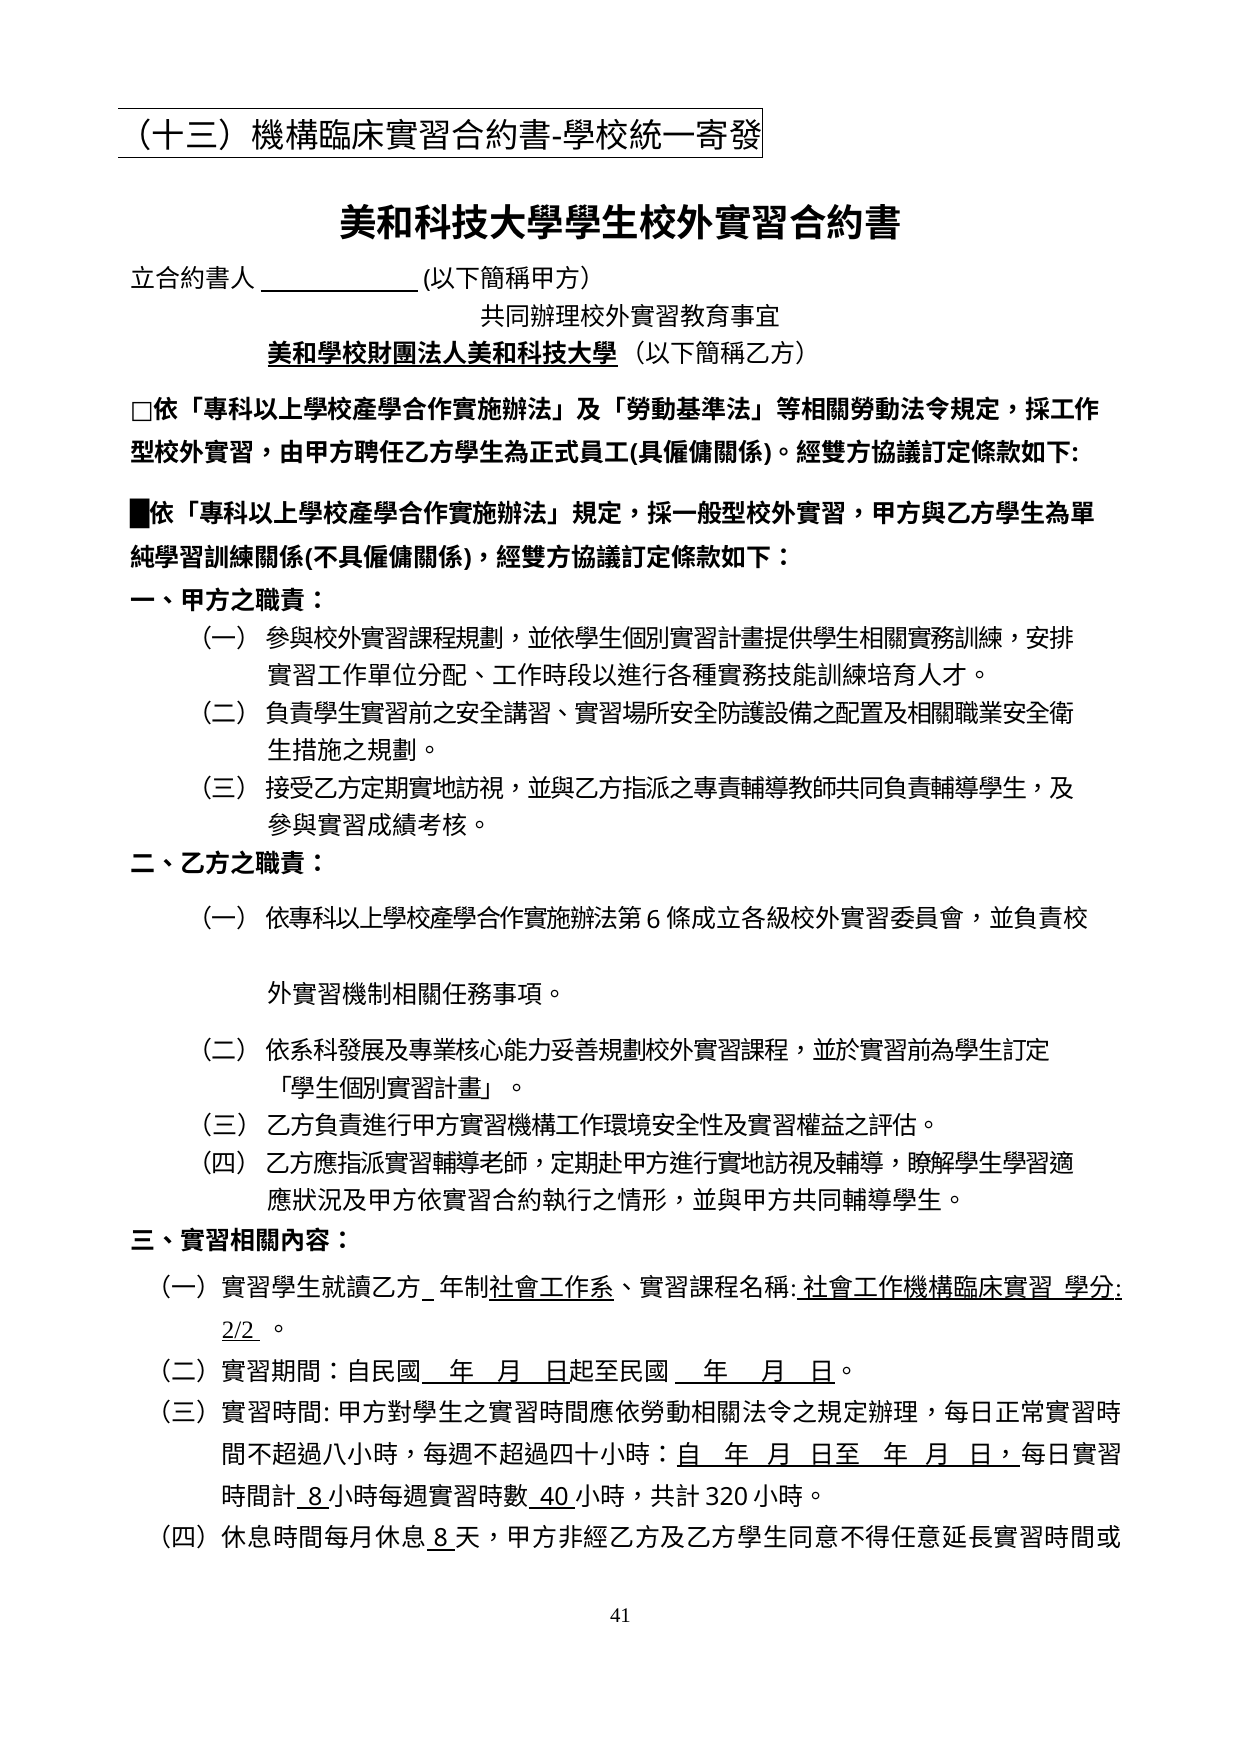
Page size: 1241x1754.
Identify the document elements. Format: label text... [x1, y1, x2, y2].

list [146, 1513, 1122, 1555]
text （三） 接受乙方定期實地訪視，並與乙方指派之專責輔導教師共同負責輔導學生，及參與實習成績考核。 [187, 767, 1094, 842]
list 實習時間: 甲方對學生之實習時間應依勞動相關法令之規定辦理，每日正常實習時間不超過八小時，每週不超過四十小時：自 年 月 日至 年 月 日，每日實習時間計 8 小時每週實習時數 40 小時，共計320小時。 [146, 1388, 1122, 1513]
text （一） 參與校外實習課程規劃，並依學生個別實習計畫提供學生相關實務訓練，安排實習工作單位分配、工作時段以進行各種實務技能訓練培育人才。 [187, 617, 1094, 692]
text 一、甲方之職責： [130, 580, 1122, 617]
text 立合約書人 (以下簡稱甲方） [130, 258, 1122, 296]
text （四） 乙方應指派實習輔導老師，定期赴甲方進行實地訪視及輔導，瞭解學生學習適應狀況及甲方依實習合約執行之情形，並與甲方共同輔導學生。 [187, 1142, 1094, 1217]
text 美和學校財團法人美和科技大學 （以下簡稱乙方） [267, 333, 1122, 371]
text （三） 乙方負責進行甲方實習機構工作環境安全性及實習權益之評估。 [187, 1105, 1122, 1142]
text 美和科技大學學生校外實習合約書 [118, 183, 1122, 258]
text （十三）機構臨床實習合約書-學校統一寄發 [118, 96, 1122, 171]
text （二） 依系科發展及專業核心能力妥善規劃校外實習課程，並於實習前為學生訂定「學生個別實習計畫」。 [187, 1030, 1094, 1105]
text □依「專科以上學校產學合作實施辦法」及「勞動基準法」等相關勞動法令規定，採工作 型校外實習，由甲方聘任乙方學生為正式員工(具僱傭關係)。經雙方協議訂定條款如下: [130, 388, 1111, 469]
list 實習期間：自民國 年 月 日起至民國 年 月 日。 [146, 1347, 1122, 1388]
text （二） 負責學生實習前之安全講習、實習場所安全防護設備之配置及相關職業安全衛生措施之規劃。 [187, 692, 1094, 767]
text 二、乙方之職責： [130, 842, 1122, 880]
text 共同辦理校外實習教育事宜 [130, 296, 1122, 333]
text █依「專科以上學校產學合作實施辦法」規定，採一般型校外實習，甲方與乙方學生為單純學習訓練關係(不具僱傭關係)，經雙方協議訂定條款如下： [130, 493, 1111, 574]
text （一） 依專科以上學校產學合作實施辦法第 6 條成立各級校外實習委員會，並負責校外實習機制相關任務事項。 [187, 880, 1094, 1030]
list 實習學生就讀乙方 年制社會工作系、實習課程名稱: 社會工作機構臨床實習 學分: 2/2 。 [146, 1263, 1122, 1347]
text 三、實習相關內容： [130, 1220, 1094, 1258]
